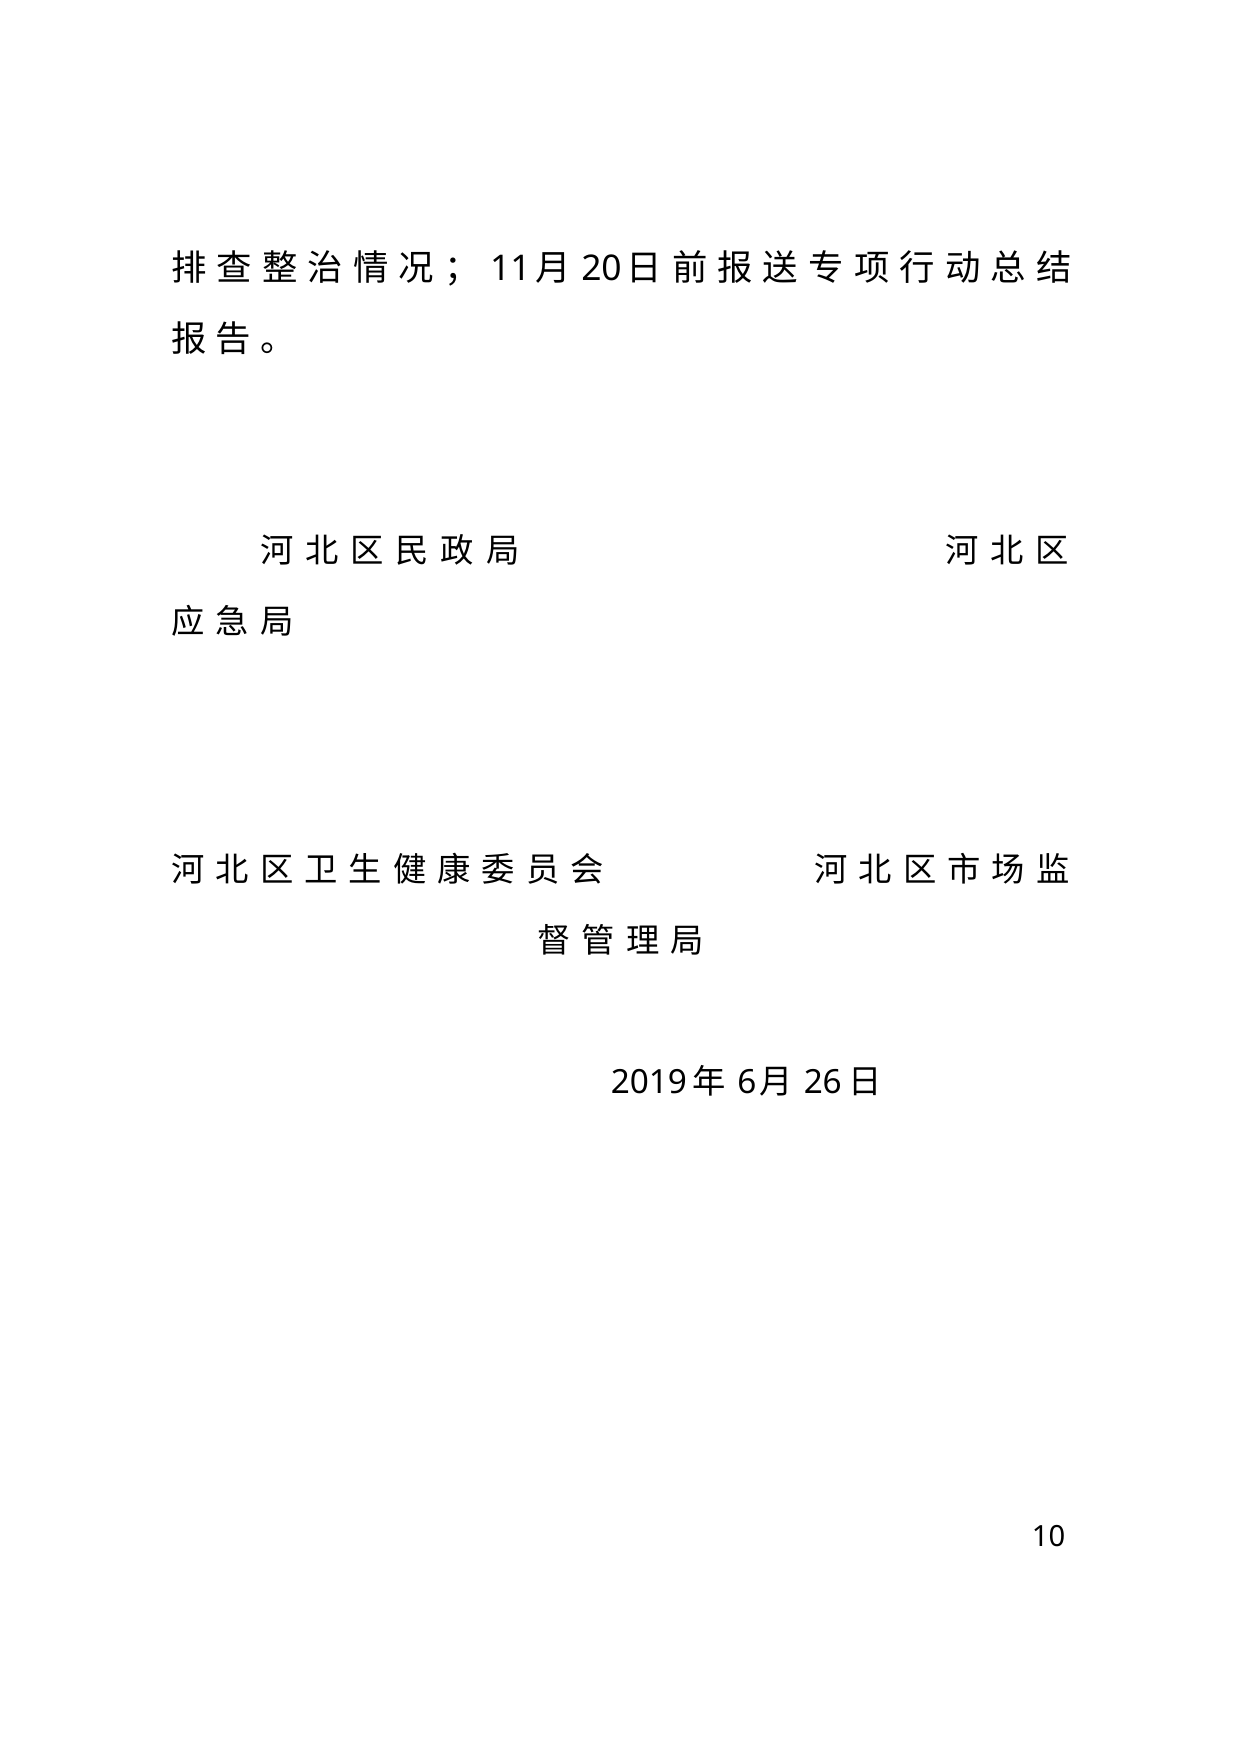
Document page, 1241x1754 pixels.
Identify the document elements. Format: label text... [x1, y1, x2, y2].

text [171, 229, 1081, 371]
text 2019年6月26日 [171, 1044, 1081, 1115]
text 河北区民政局 河北区应急局 [171, 513, 1081, 654]
text 河北区卫生健康委员会 河北区市场监督管理局 [171, 832, 1081, 973]
